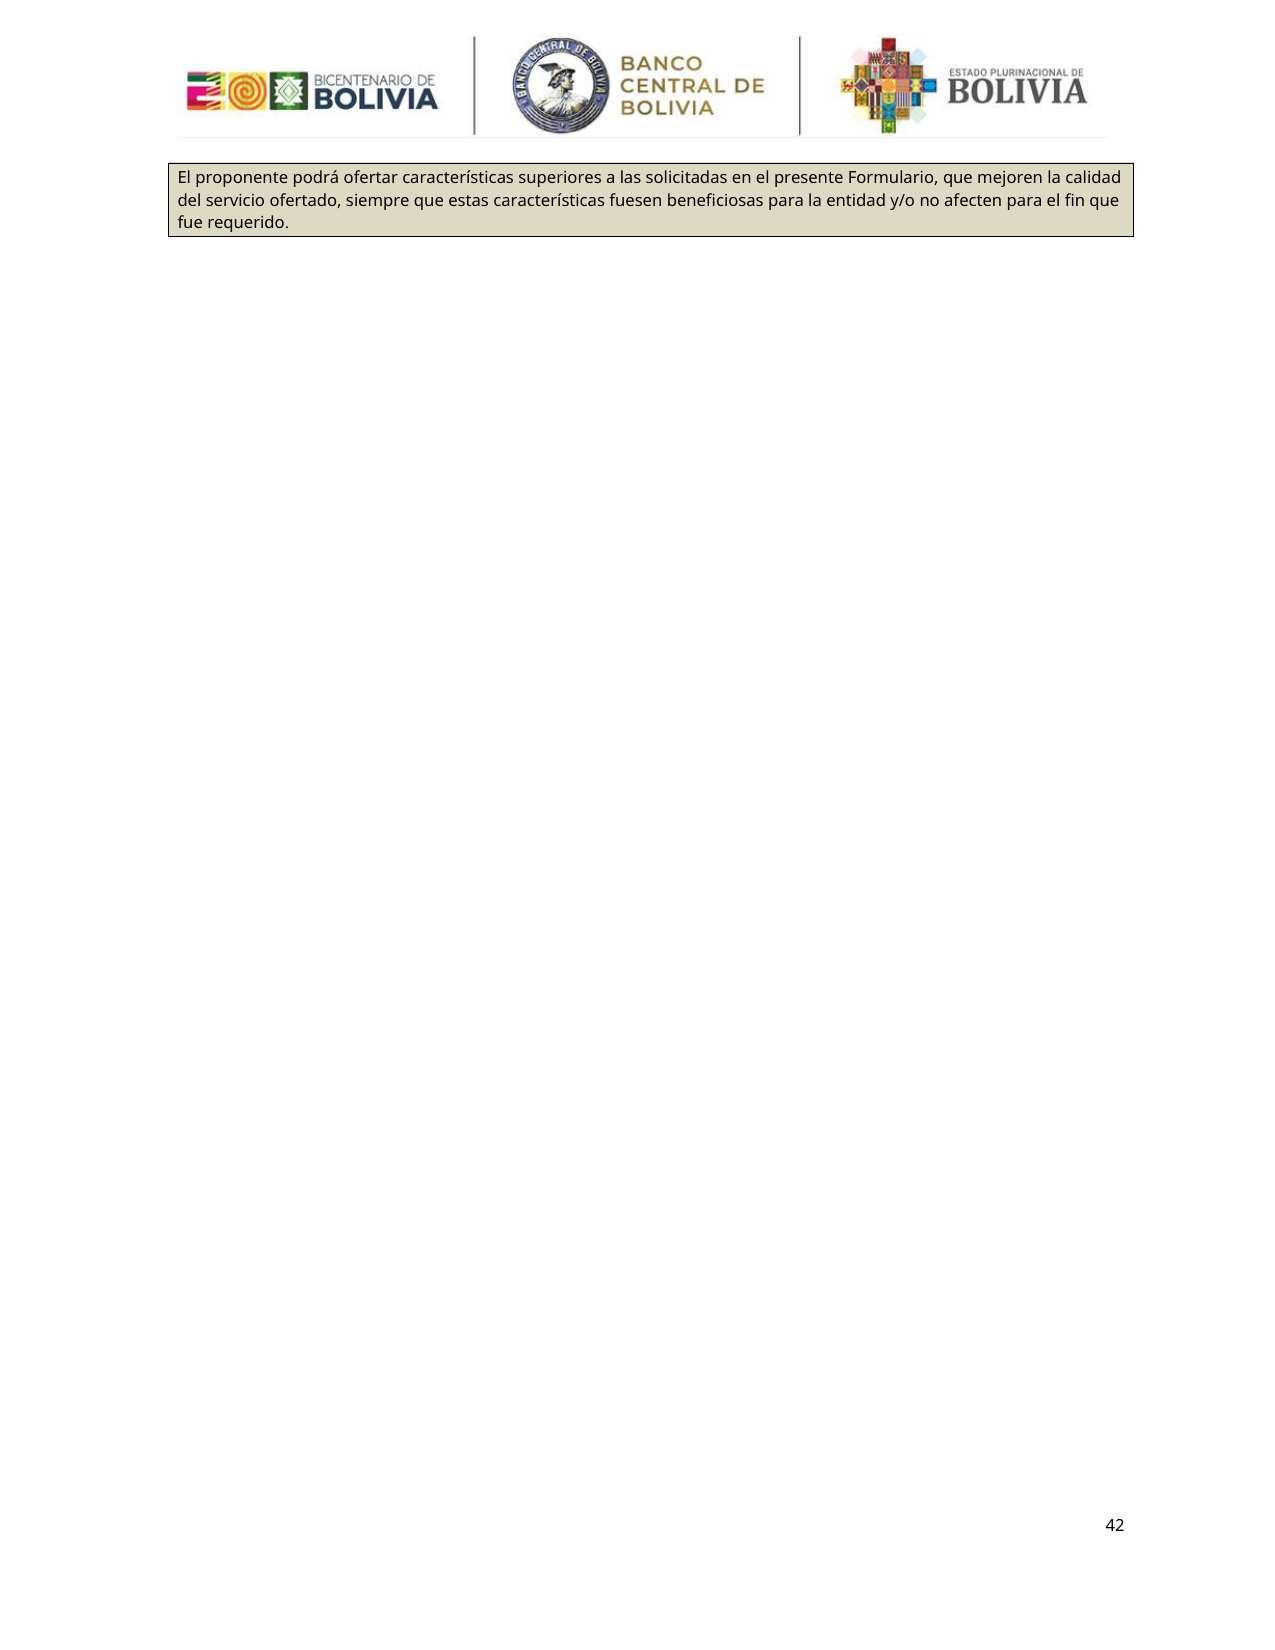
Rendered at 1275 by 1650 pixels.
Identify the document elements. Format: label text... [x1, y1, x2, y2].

picture [177, 34, 1107, 138]
text El proponente podrá ofertar características superiores a las solicitadas en el presente Formulario, que mejoren la calidad del servicio ofertado, siempre que estas características fuesen beneficiosas para la entidad y/o no afecten para el fin que fue requerido. [169, 164, 1133, 236]
